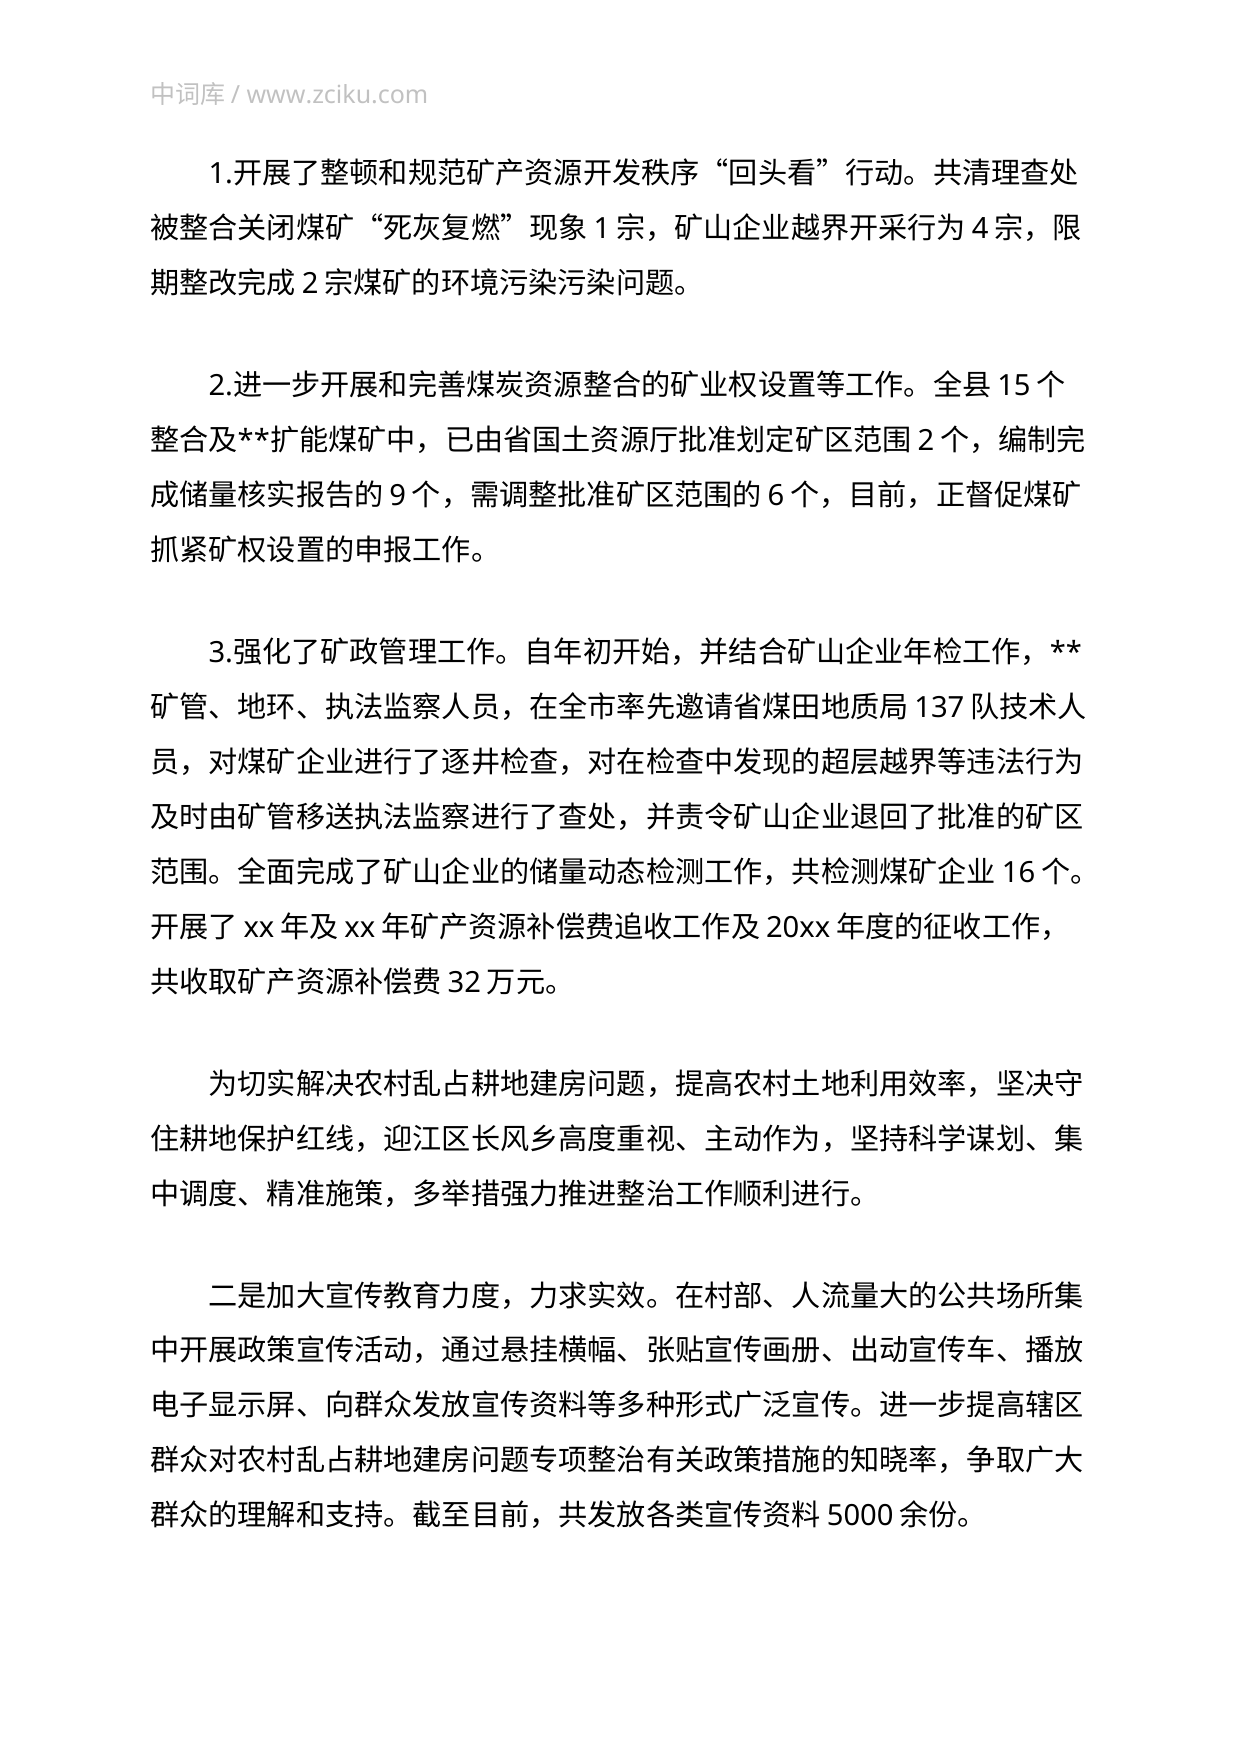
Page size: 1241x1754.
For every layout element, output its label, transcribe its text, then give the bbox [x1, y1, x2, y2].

text 为切实解决农村乱占耕地建房问题，提高农村土地利用效率，坚决守住耕地保护红线，迎江区长风乡高度重视、主动作为，坚持科学谋划、集中调度、精准施策，多举措强力推进整治工作顺利进行。 [150, 1061, 1090, 1213]
text 2.进一步开展和完善煤炭资源整合的矿业权设置等工作。全县15个整合及**扩能煤矿中，已由省国土资源厅批准划定矿区范围2个，编制完成储量核实报告的9个，需调整批准矿区范围的6个，目前，正督促煤矿抓紧矿权设置的申报工作。 [150, 362, 1090, 569]
text 二是加大宣传教育力度，力求实效。在村部、人流量大的公共场所集中开展政策宣传活动，通过悬挂横幅、张贴宣传画册、出动宣传车、播放电子显示屏、向群众发放宣传资料等多种形式广泛宣传。进一步提高辖区群众对农村乱占耕地建房问题专项整治有关政策措施的知晓率，争取广大群众的理解和支持。截至目前，共发放各类宣传资料5000余份。 [150, 1272, 1090, 1534]
text 3.强化了矿政管理工作。自年初开始，并结合矿山企业年检工作，**矿管、地环、执法监察人员，在全市率先邀请省煤田地质局137队技术人员，对煤矿企业进行了逐井检查，对在检查中发现的超层越界等违法行为及时由矿管移送执法监察进行了查处，并责令矿山企业退回了批准的矿区范围。全面完成了矿山企业的储量动态检测工作，共检测煤矿企业16个。开展了xx年及xx年矿产资源补偿费追收工作及20xx年度的征收工作，共收取矿产资源补偿费32万元。 [150, 629, 1090, 1001]
text 1.开展了整顿和规范矿产资源开发秩序“回头看”行动。共清理查处被整合关闭煤矿“死灰复燃”现象1宗，矿山企业越界开采行为4宗，限期整改完成2宗煤矿的环境污染污染问题。 [150, 150, 1090, 302]
